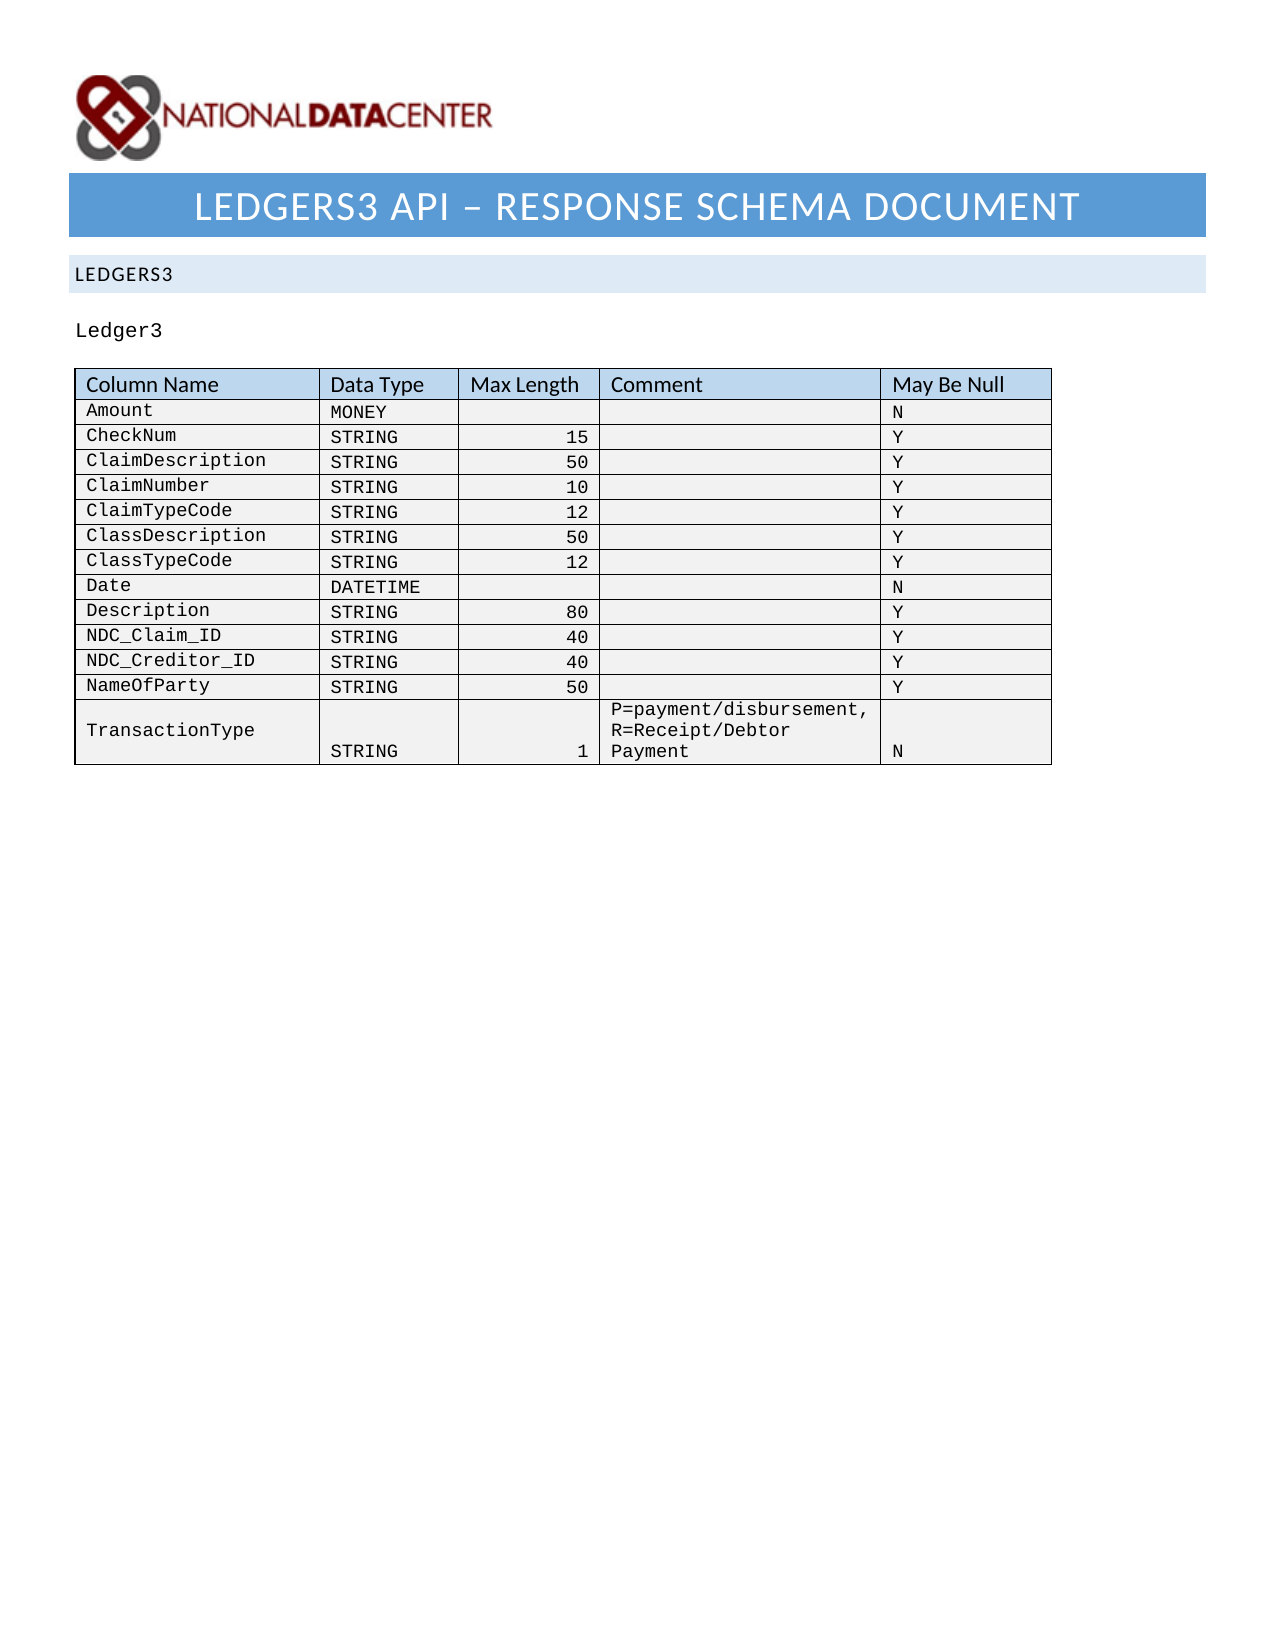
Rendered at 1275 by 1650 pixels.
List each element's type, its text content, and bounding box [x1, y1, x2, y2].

table_cell 12 [459, 550, 599, 574]
table_cell STRING [320, 475, 458, 499]
table_header May Be Null [881, 369, 1051, 399]
table_cell Y [881, 425, 1051, 449]
table_cell Y [881, 450, 1051, 474]
table_header Max Length [459, 369, 599, 399]
table_cell [600, 475, 880, 499]
table_cell ClassDescription [76, 525, 319, 549]
table_cell 40 [459, 625, 599, 649]
table_cell Y [881, 500, 1051, 524]
table_cell [600, 500, 880, 524]
table_cell STRING [320, 525, 458, 549]
table_cell Y [881, 600, 1051, 624]
table_cell [459, 400, 599, 424]
table_cell N [881, 700, 1051, 763]
table_header Data Type [320, 369, 458, 399]
table_cell DATETIME [320, 575, 458, 599]
table_cell [600, 425, 880, 449]
table_cell Y [881, 475, 1051, 499]
table_cell STRING [320, 650, 458, 674]
table_cell STRING [320, 550, 458, 574]
table_cell STRING [320, 450, 458, 474]
table_cell [600, 625, 880, 649]
table_cell 1 [459, 700, 599, 763]
table_cell STRING [320, 425, 458, 449]
table_cell 10 [459, 475, 599, 499]
table_header Column Name [76, 369, 319, 399]
table_cell 50 [459, 675, 599, 699]
table_cell ClassTypeCode [76, 550, 319, 574]
table_cell STRING [320, 675, 458, 699]
table_cell 15 [459, 425, 599, 449]
subtitle LEDGERS3 api – RESPONSE schema document [75, 180, 1200, 231]
table_cell 50 [459, 525, 599, 549]
table_cell [600, 600, 880, 624]
table_cell TransactionType [76, 700, 319, 763]
table_cell [600, 550, 880, 574]
table_cell N [881, 575, 1051, 599]
table_cell [459, 575, 599, 599]
table_cell NameOfParty [76, 675, 319, 699]
table_cell STRING [320, 625, 458, 649]
table_cell 12 [459, 500, 599, 524]
table_cell [600, 450, 880, 474]
table_cell STRING [320, 600, 458, 624]
table_cell P=payment/disbursement, R=Receipt/Debtor Payment [600, 700, 880, 763]
table_cell Y [881, 625, 1051, 649]
table_cell NDC_Claim_ID [76, 625, 319, 649]
table_cell CheckNum [76, 425, 319, 449]
table_cell NDC_Creditor_ID [76, 650, 319, 674]
table_cell Y [881, 525, 1051, 549]
table_cell ClaimNumber [76, 475, 319, 499]
table_cell [600, 675, 880, 699]
table_cell Y [881, 675, 1051, 699]
table_cell ClaimDescription [76, 450, 319, 474]
table_cell Date [76, 575, 319, 599]
table_cell ClaimTypeCode [76, 500, 319, 524]
table_cell Amount [76, 400, 319, 424]
subtitle ledgers3 [75, 261, 1200, 286]
table_cell MONEY [320, 400, 458, 424]
table_cell [600, 650, 880, 674]
table_cell Y [881, 650, 1051, 674]
table_cell [600, 525, 880, 549]
table_cell 80 [459, 600, 599, 624]
table_cell STRING [320, 700, 458, 763]
table_cell Y [881, 550, 1051, 574]
text Ledger3 [75, 320, 1200, 344]
table_cell [600, 400, 880, 424]
table_cell 40 [459, 650, 599, 674]
table_cell Description [76, 600, 319, 624]
table_header Comment [600, 369, 880, 399]
table_cell N [881, 400, 1051, 424]
table_cell STRING [320, 500, 458, 524]
table_cell 50 [459, 450, 599, 474]
picture [75, 75, 494, 161]
table_cell [600, 575, 880, 599]
